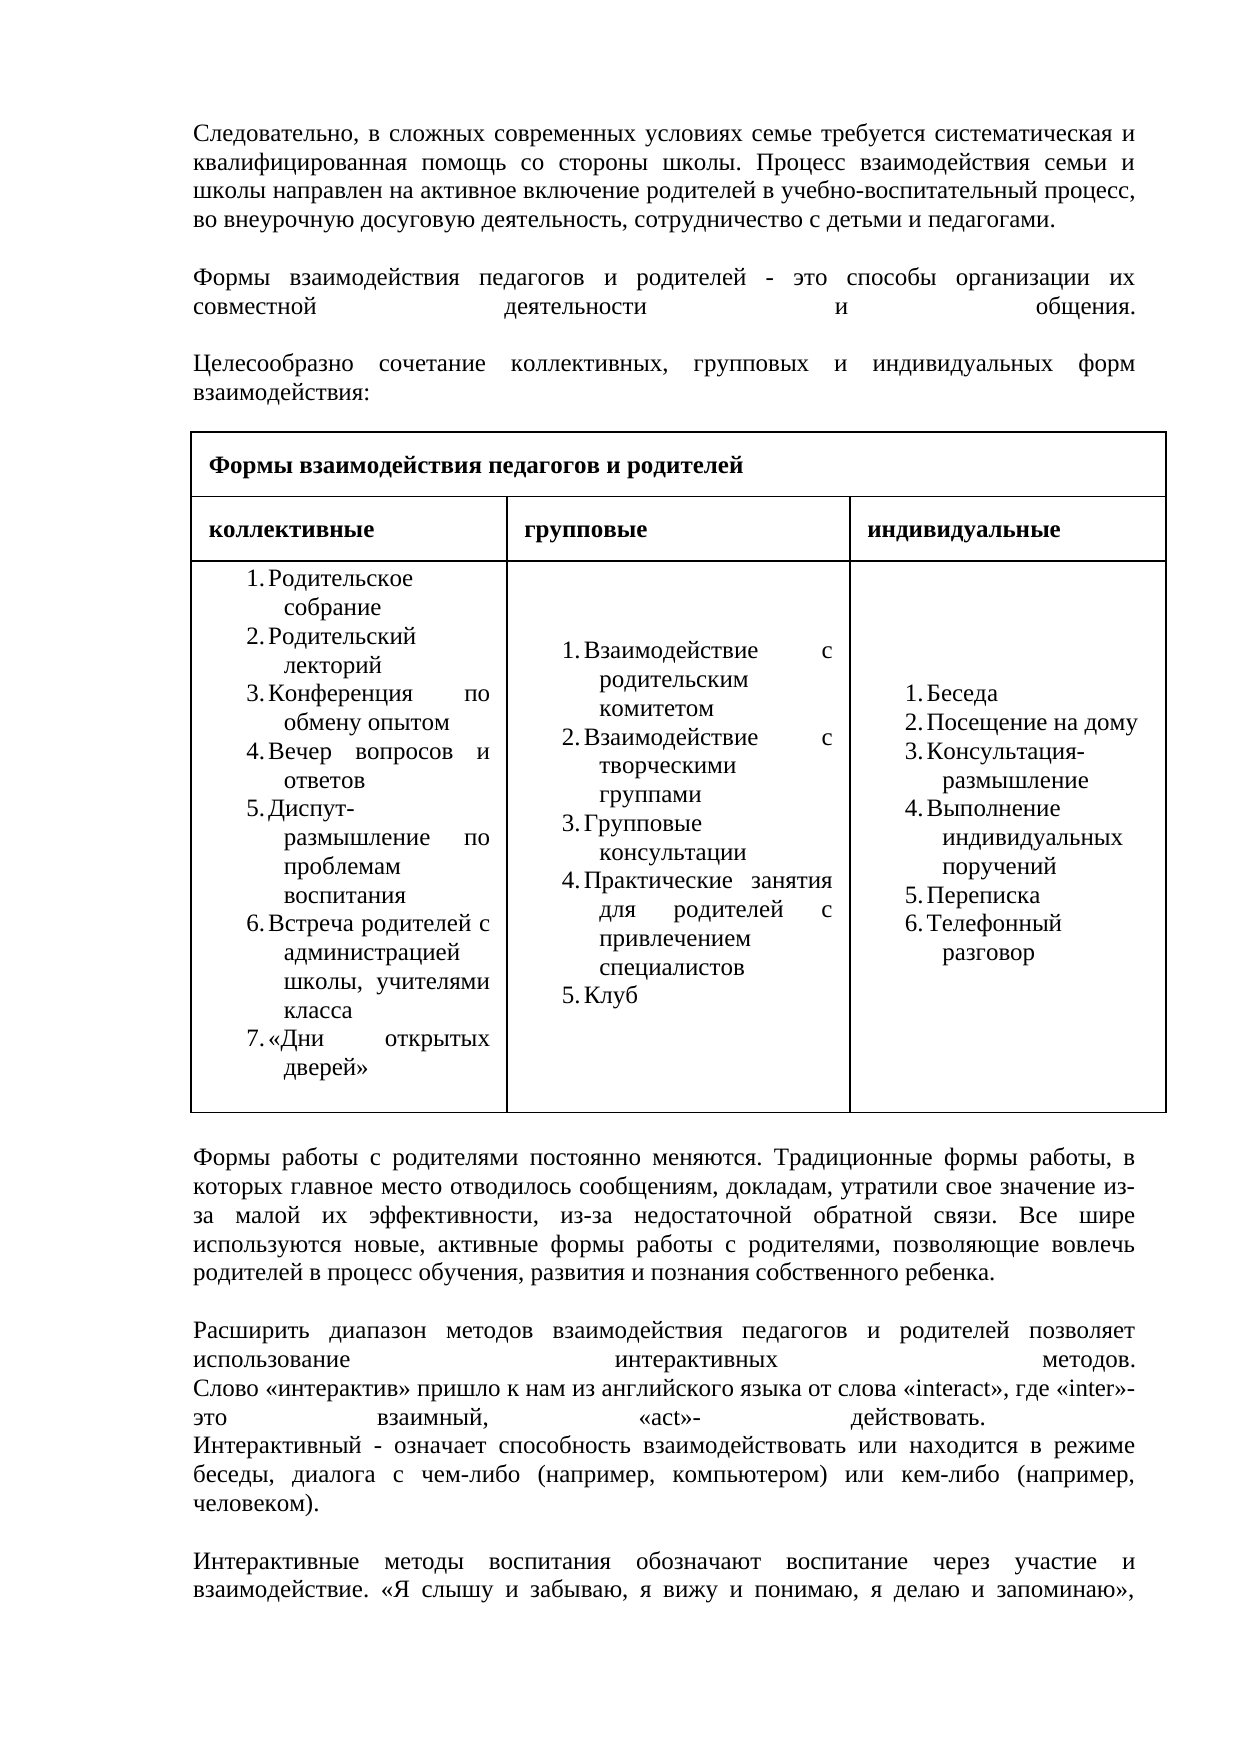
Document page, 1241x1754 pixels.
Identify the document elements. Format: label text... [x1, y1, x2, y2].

text Расширить диапазон методов взаимодействия педагогов и родителей позволяет использование интерактивных методов. Слово «интерактив» пришло к нам из английского языка от слова «interact», где «inter»- это взаимный, «act»- действовать. Интерактивный - означает способность взаимодействовать или находится в режиме беседы, диалога с чем-либо (например, компьютером) или кем-либо (например, человеком). [193, 1315, 1136, 1517]
table_cell групповые [508, 497, 849, 560]
text Формы взаимодействия педагогов и родителей - это способы организации их совместной деятельности и общения. Целесообразно сочетание коллективных, групповых и индивидуальных форм взаимодействия: [193, 262, 1136, 406]
table_cell Родительское собрание Родительский лекторий Конференция по обмену опытом Вечер вопросов и ответов Диспут-размышление по проблемам воспитания Встреча родителей с администрацией школы, учителями класса «Дни открытых дверей» [192, 562, 506, 1112]
table_cell Беседа Посещение на дому Консультация-размышление Выполнение индивидуальных поручений Переписка Телефонный разговор [851, 562, 1165, 1112]
text Формы работы с родителями постоянно меняются. Традиционные формы работы, в которых главное место отводилось сообщениям, докладам, утратили свое значение из-за малой их эффективности, из-за недостаточной обратной связи. Все шире используются новые, активные формы работы с родителями, позволяющие вовлечь родителей в процесс обучения, развития и познания собственного ребенка. [193, 1142, 1136, 1286]
table_header Формы взаимодействия педагогов и родителей [192, 433, 1165, 496]
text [193, 1546, 1136, 1603]
table_cell коллективные [192, 497, 506, 560]
text Следовательно, в сложных современных условиях семье требуется систематическая и квалифицированная помощь со стороны школы. Процесс взаимодействия семьи и школы направлен на активное включение родителей в учебно-воспитательный процесс, во внеурочную досуговую деятельность, сотрудничество с детьми и педагогами. [193, 118, 1136, 233]
table_cell индивидуальные [851, 497, 1165, 560]
table_cell Взаимодействие с родительским комитетом Взаимодействие с творческими группами Групповые консультации Практические занятия для родителей с привлечением специалистов Клуб [508, 562, 849, 1112]
